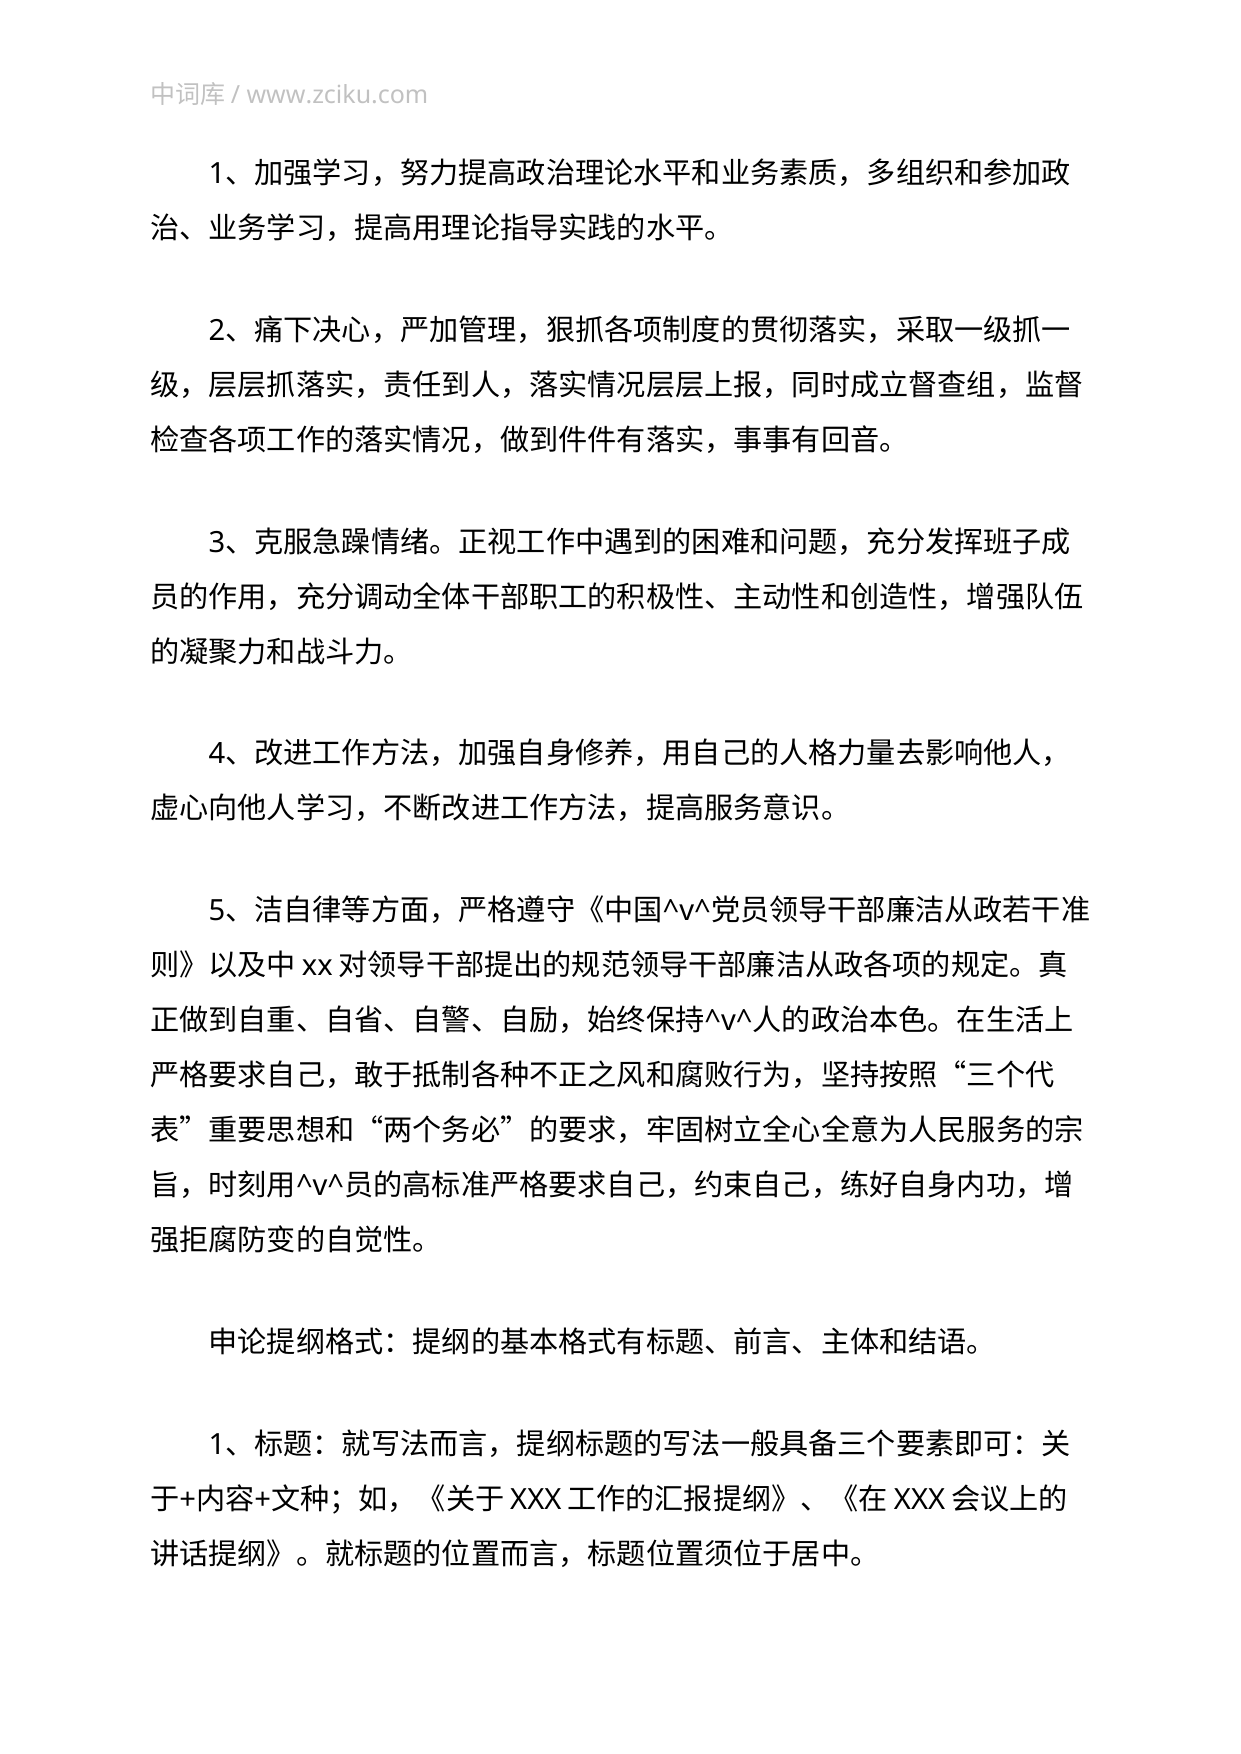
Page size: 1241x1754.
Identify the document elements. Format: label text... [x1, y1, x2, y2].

text 2、痛下决心，严加管理，狠抓各项制度的贯彻落实，采取一级抓一级，层层抓落实，责任到人，落实情况层层上报，同时成立督查组，监督检查各项工作的落实情况，做到件件有落实，事事有回音。 [150, 307, 1090, 459]
text 5、洁自律等方面，严格遵守《中国^v^党员领导干部廉洁从政若干准则》以及中xx对领导干部提出的规范领导干部廉洁从政各项的规定。真正做到自重、自省、自警、自励，始终保持^v^人的政治本色。在生活上严格要求自己，敢于抵制各种不正之风和腐败行为，坚持按照“三个代表”重要思想和“两个务必”的要求，牢固树立全心全意为人民服务的宗旨，时刻用^v^员的高标准严格要求自己，约束自己，练好自身内功，增强拒腐防变的自觉性。 [150, 887, 1090, 1259]
text 1、加强学习，努力提高政治理论水平和业务素质，多组织和参加政治、业务学习，提高用理论指导实践的水平。 [150, 150, 1090, 247]
text 3、克服急躁情绪。正视工作中遇到的困难和问题，充分发挥班子成员的作用，充分调动全体干部职工的积极性、主动性和创造性，增强队伍的凝聚力和战斗力。 [150, 518, 1090, 671]
text 4、改进工作方法，加强自身修养，用自己的人格力量去影响他人，虚心向他人学习，不断改进工作方法，提高服务意识。 [150, 730, 1090, 827]
text 申论提纲格式：提纲的基本格式有标题、前言、主体和结语。 [150, 1318, 1090, 1361]
text 1、标题：就写法而言，提纲标题的写法一般具备三个要素即可：关于+内容+文种；如，《关于XXX工作的汇报提纲》、《在XXX会议上的讲话提纲》。就标题的位置而言，标题位置须位于居中。 [150, 1420, 1090, 1572]
